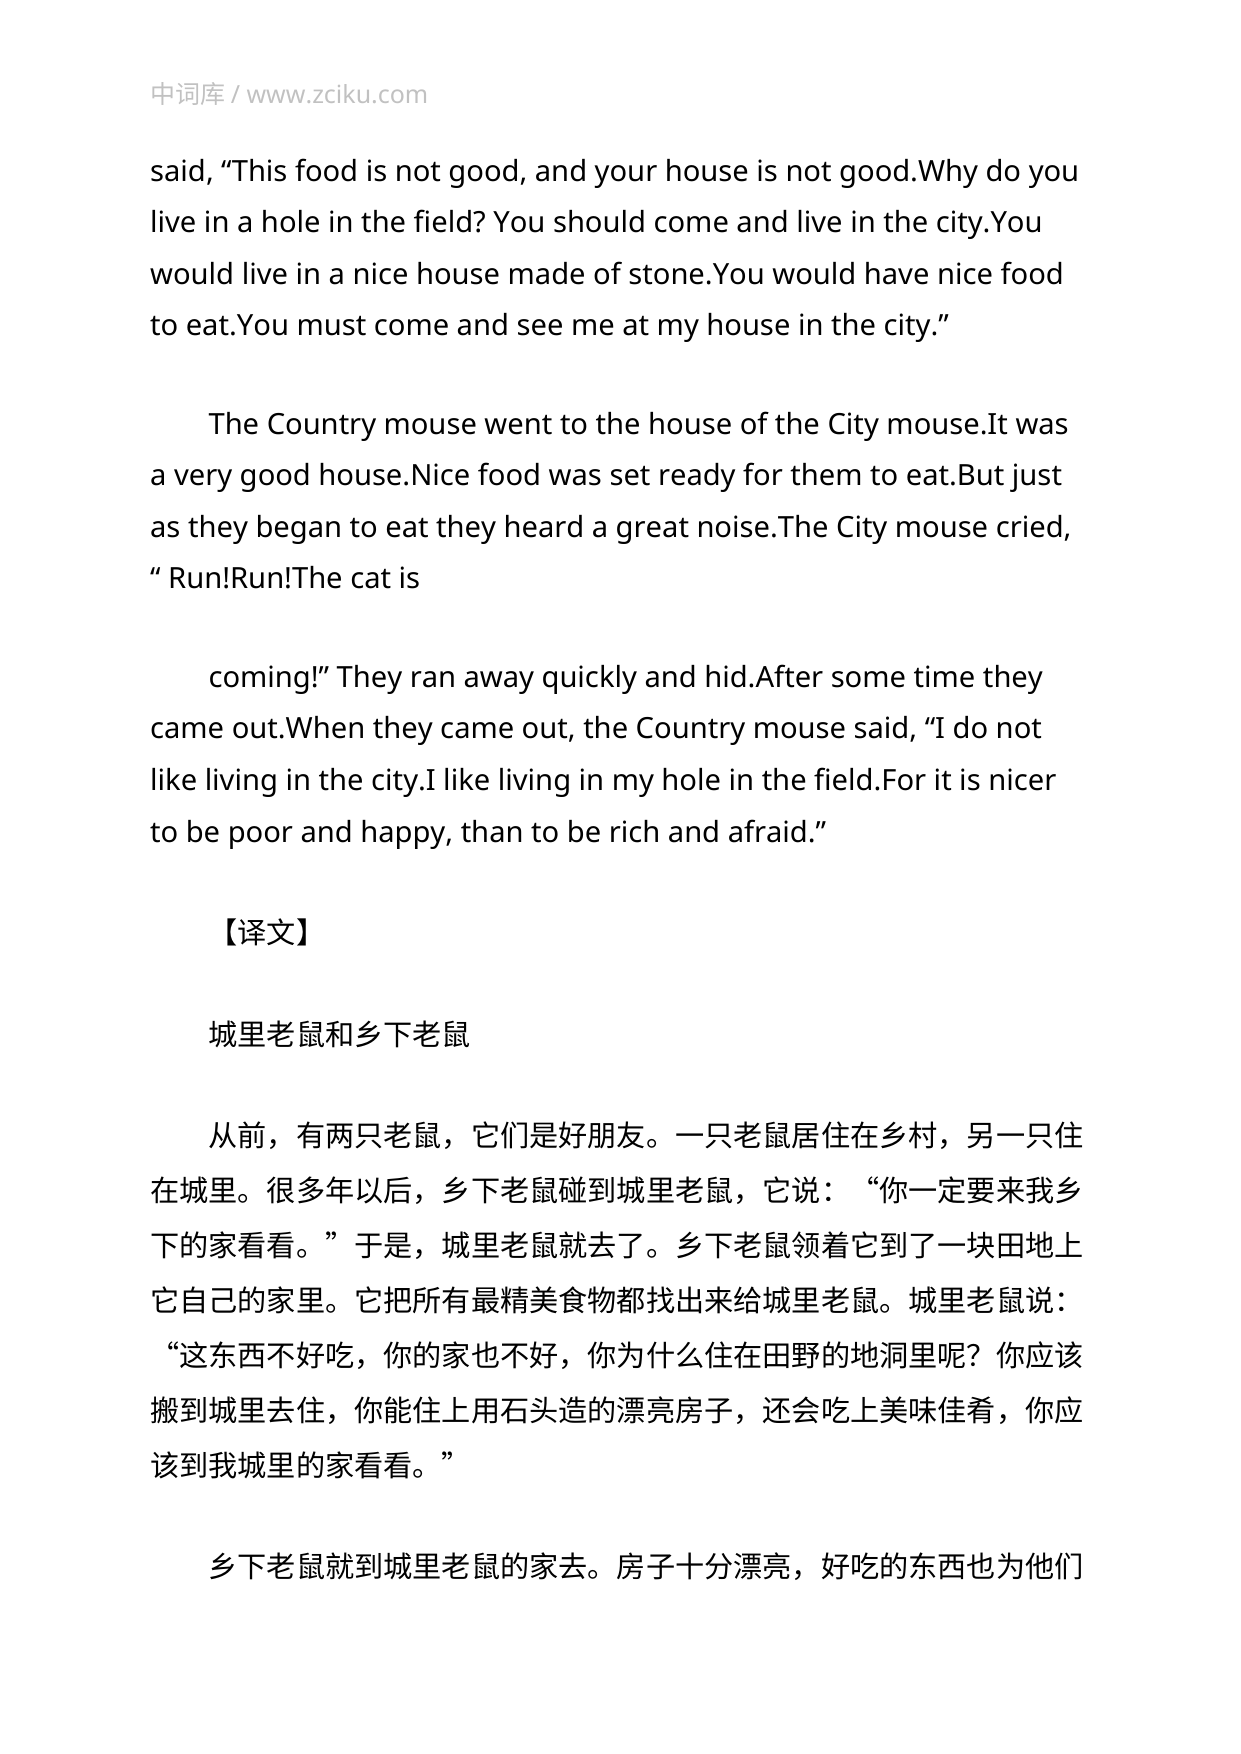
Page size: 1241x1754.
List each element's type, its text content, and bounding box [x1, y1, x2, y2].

text 【译文】 [150, 909, 1090, 952]
text The Country mouse went to the house of the City mouse.It was a very good house.Nice food was set ready for them to eat.But just as they began to eat they heard a great noise.The City mouse cried, “ Run!Run!The cat is [150, 403, 1090, 597]
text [150, 1544, 1090, 1586]
text coming!” They ran away quickly and hid.After some time they came out.When they came out, the Country mouse said, “I do not like living in the city.I like living in my hole in the field.For it is nicer to be poor and happy, than to be rich and afraid.” [150, 656, 1090, 851]
text 城里老鼠和乡下老鼠 [150, 1011, 1090, 1053]
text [150, 150, 1090, 344]
text 从前，有两只老鼠，它们是好朋友。一只老鼠居住在乡村，另一只住在城里。很多年以后，乡下老鼠碰到城里老鼠，它说：“你一定要来我乡下的家看看。”于是，城里老鼠就去了。乡下老鼠领着它到了一块田地上它自己的家里。它把所有最精美食物都找出来给城里老鼠。城里老鼠说：“这东西不好吃，你的家也不好，你为什么住在田野的地洞里呢？你应该搬到城里去住，你能住上用石头造的漂亮房子，还会吃上美味佳肴，你应该到我城里的家看看。” [150, 1113, 1090, 1484]
